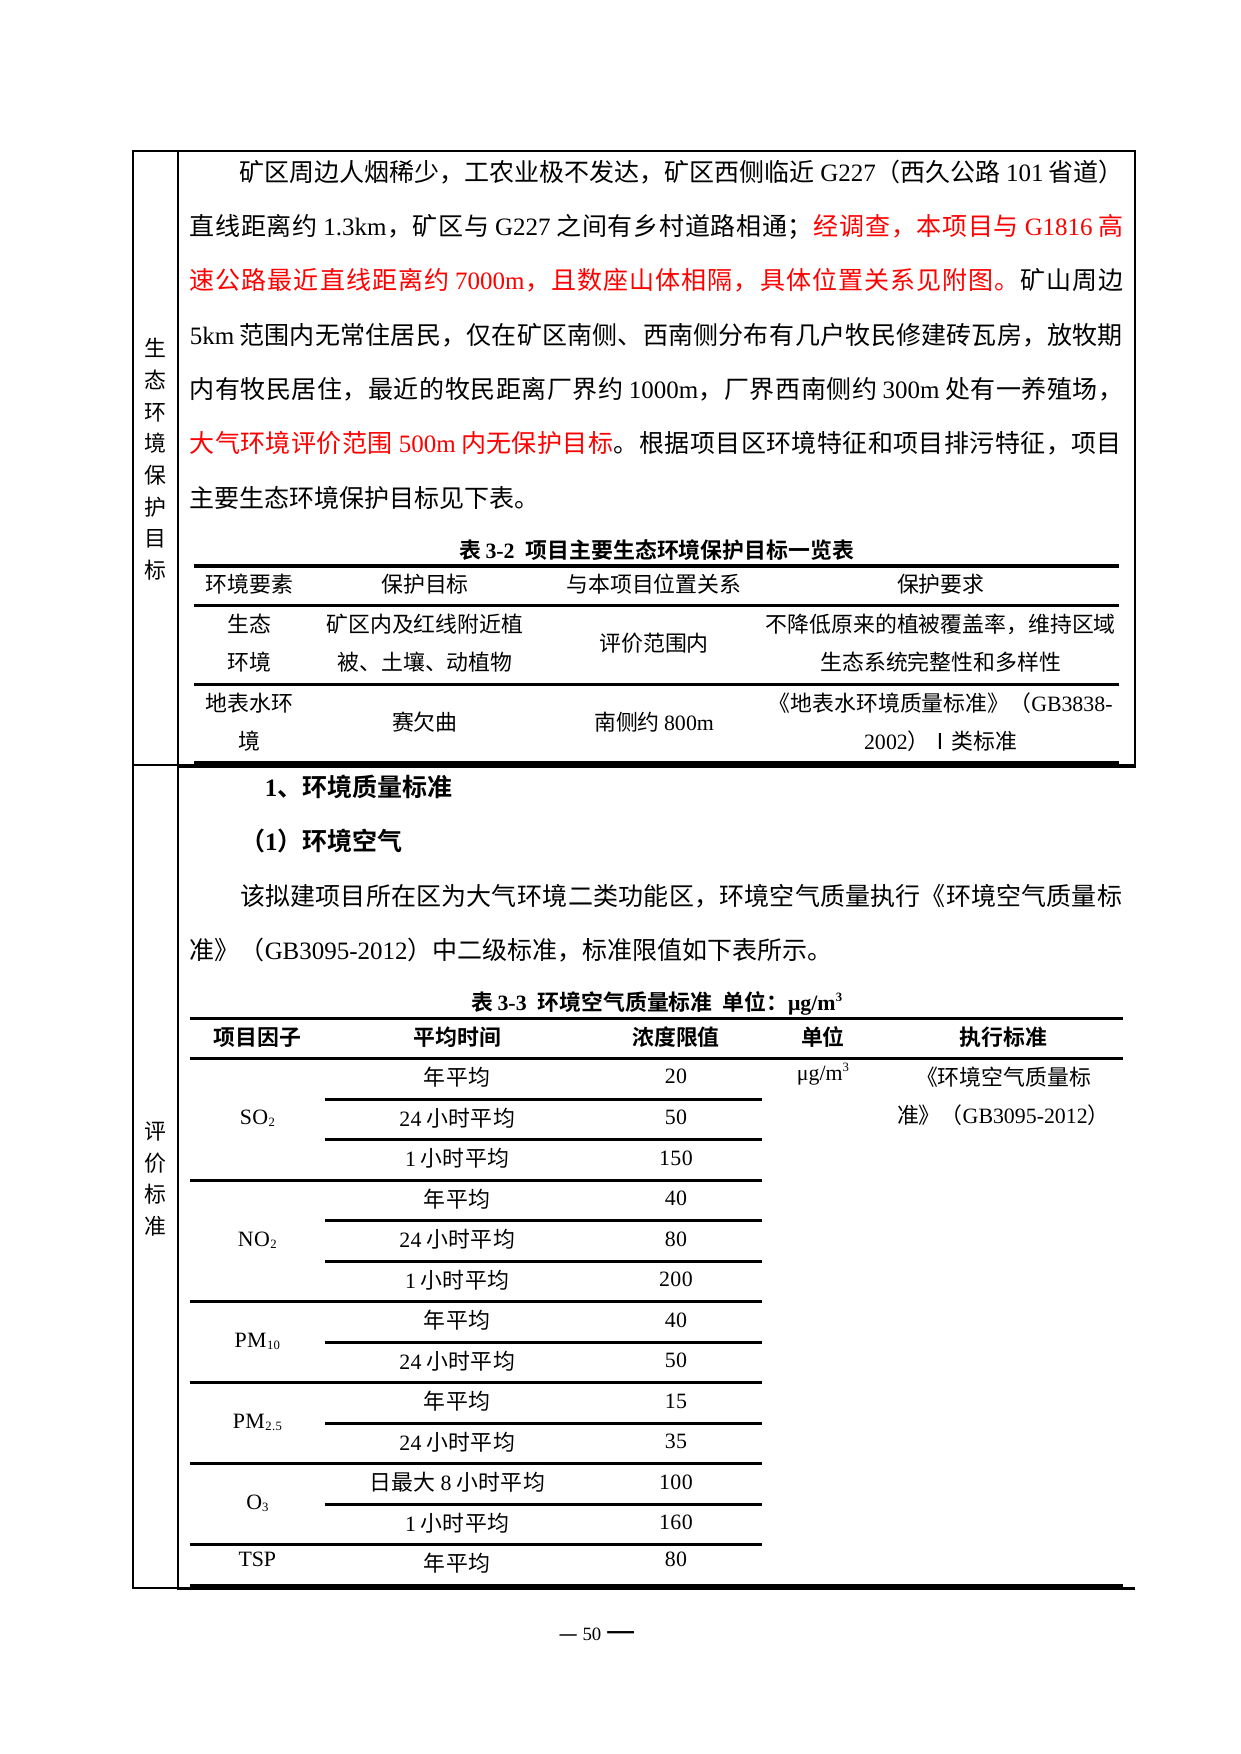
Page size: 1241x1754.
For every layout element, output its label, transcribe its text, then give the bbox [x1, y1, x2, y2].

table_cell 矿区周边人烟稀少，工农业极不发达，矿区西侧临近G227（西久公路101省道）直线距离约1.3km，矿区与G227之间有乡村道路相通；经调查，本项目与G1816高速公路最近直线距离约7000m，且数座山体相隔，具体位置关系见附图。矿山周边5km范围内无常住居民，仅在矿区南侧、西南侧分布有几户牧民修建砖瓦房，放牧期内有牧民居住，最近的牧民距离厂界约1000m，厂界西南侧约300m处有一养殖场，大气环境评价范围500m内无保护目标。根据项目区环境特征和项目排污特征，项目主要生态环境保护目标见下表。 表3-2 项目主要生态环境保护目标一览表 [179, 152, 1134, 764]
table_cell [179, 768, 1134, 1587]
table_cell 生态环境保护目标 [134, 152, 177, 764]
table_cell 评价 标准 [134, 766, 177, 1587]
